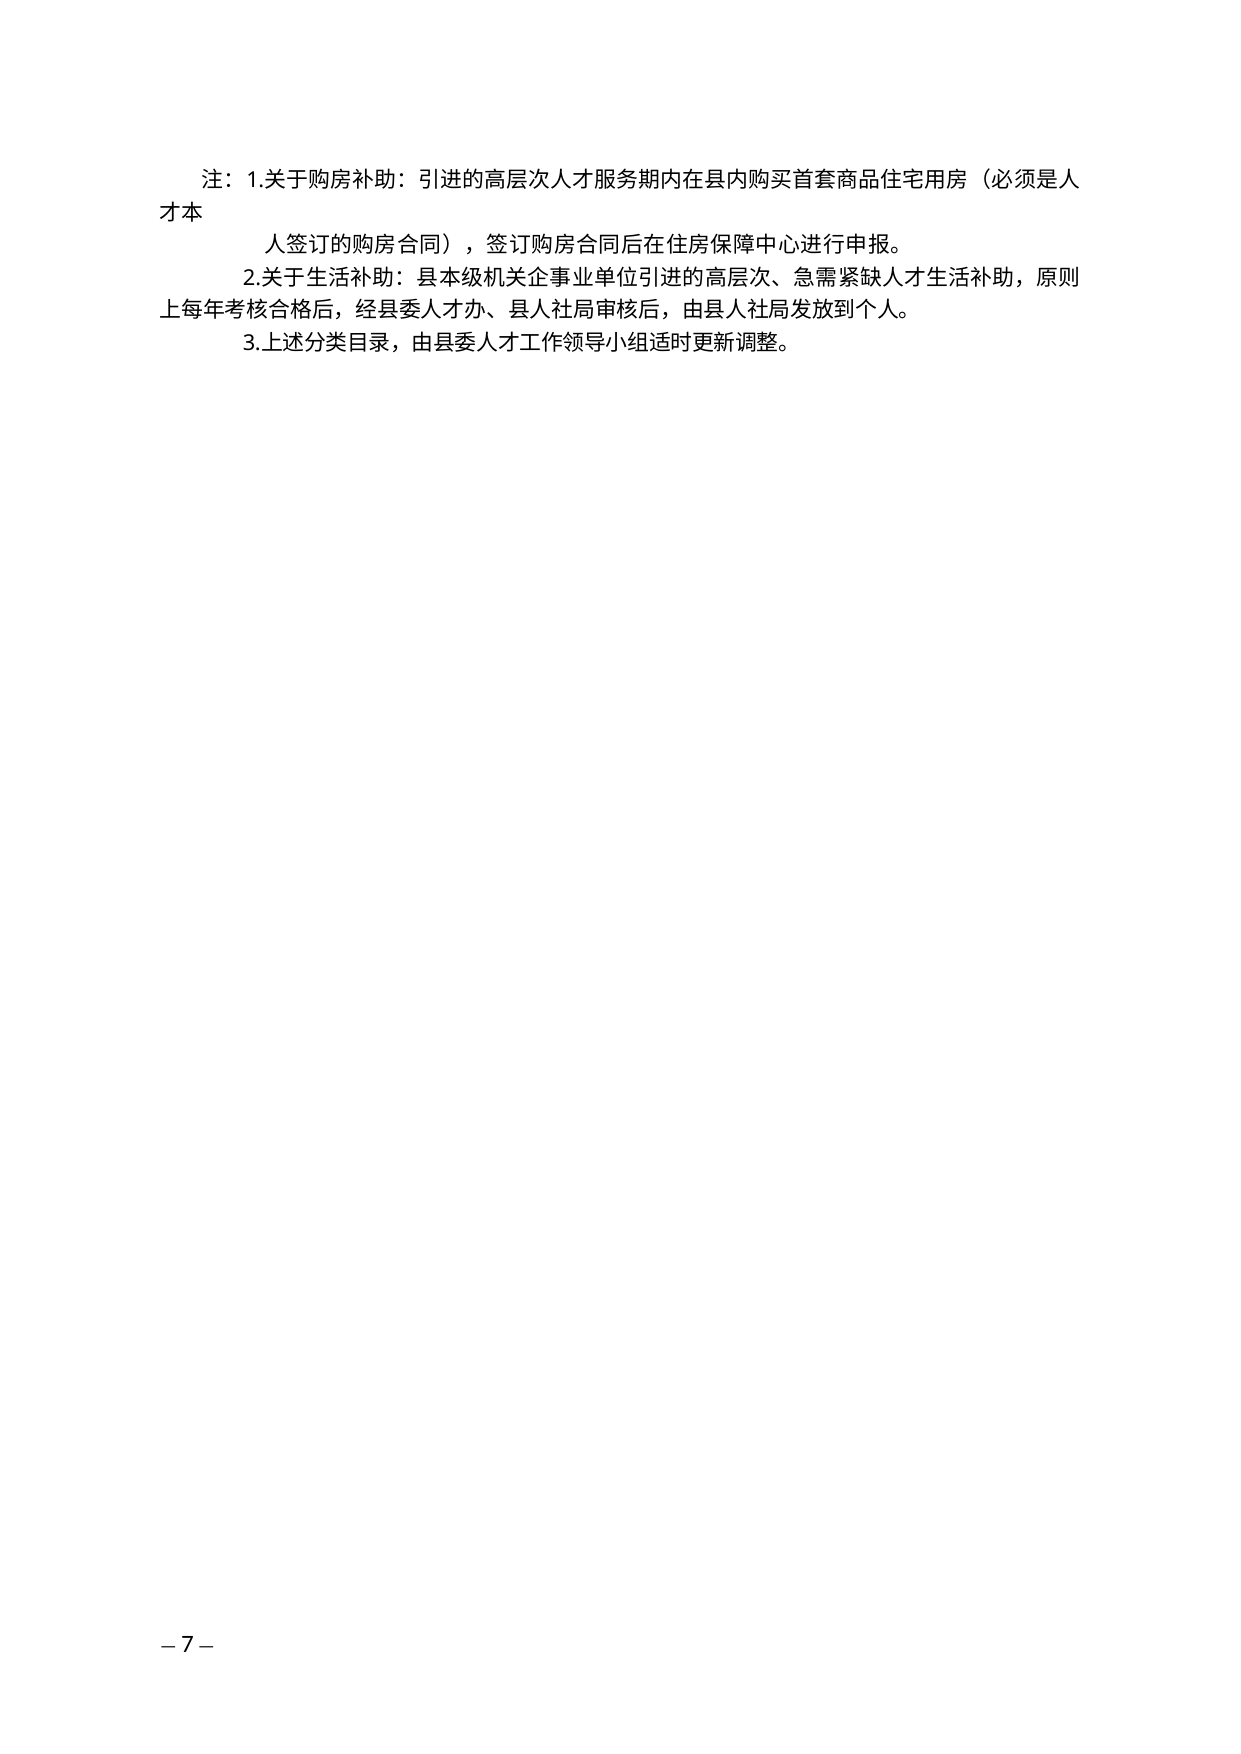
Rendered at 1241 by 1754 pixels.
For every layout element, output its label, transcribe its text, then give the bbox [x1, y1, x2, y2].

text 2.关于生活补助：县本级机关企事业单位引进的高层次、急需紧缺人才生活补助，原则上每年考核合格后，经县委人才办、县人社局审核后，由县人社局发放到个人。 [159, 259, 1081, 324]
text 人签订的购房合同），签订购房合同后在住房保障中心进行申报。 [159, 227, 1081, 259]
text 3.上述分类目录，由县委人才工作领导小组适时更新调整。 [203, 324, 1081, 357]
text 注：1.关于购房补助：引进的高层次人才服务期内在县内购买首套商品住宅用房（必须是人才本 [159, 162, 1081, 227]
